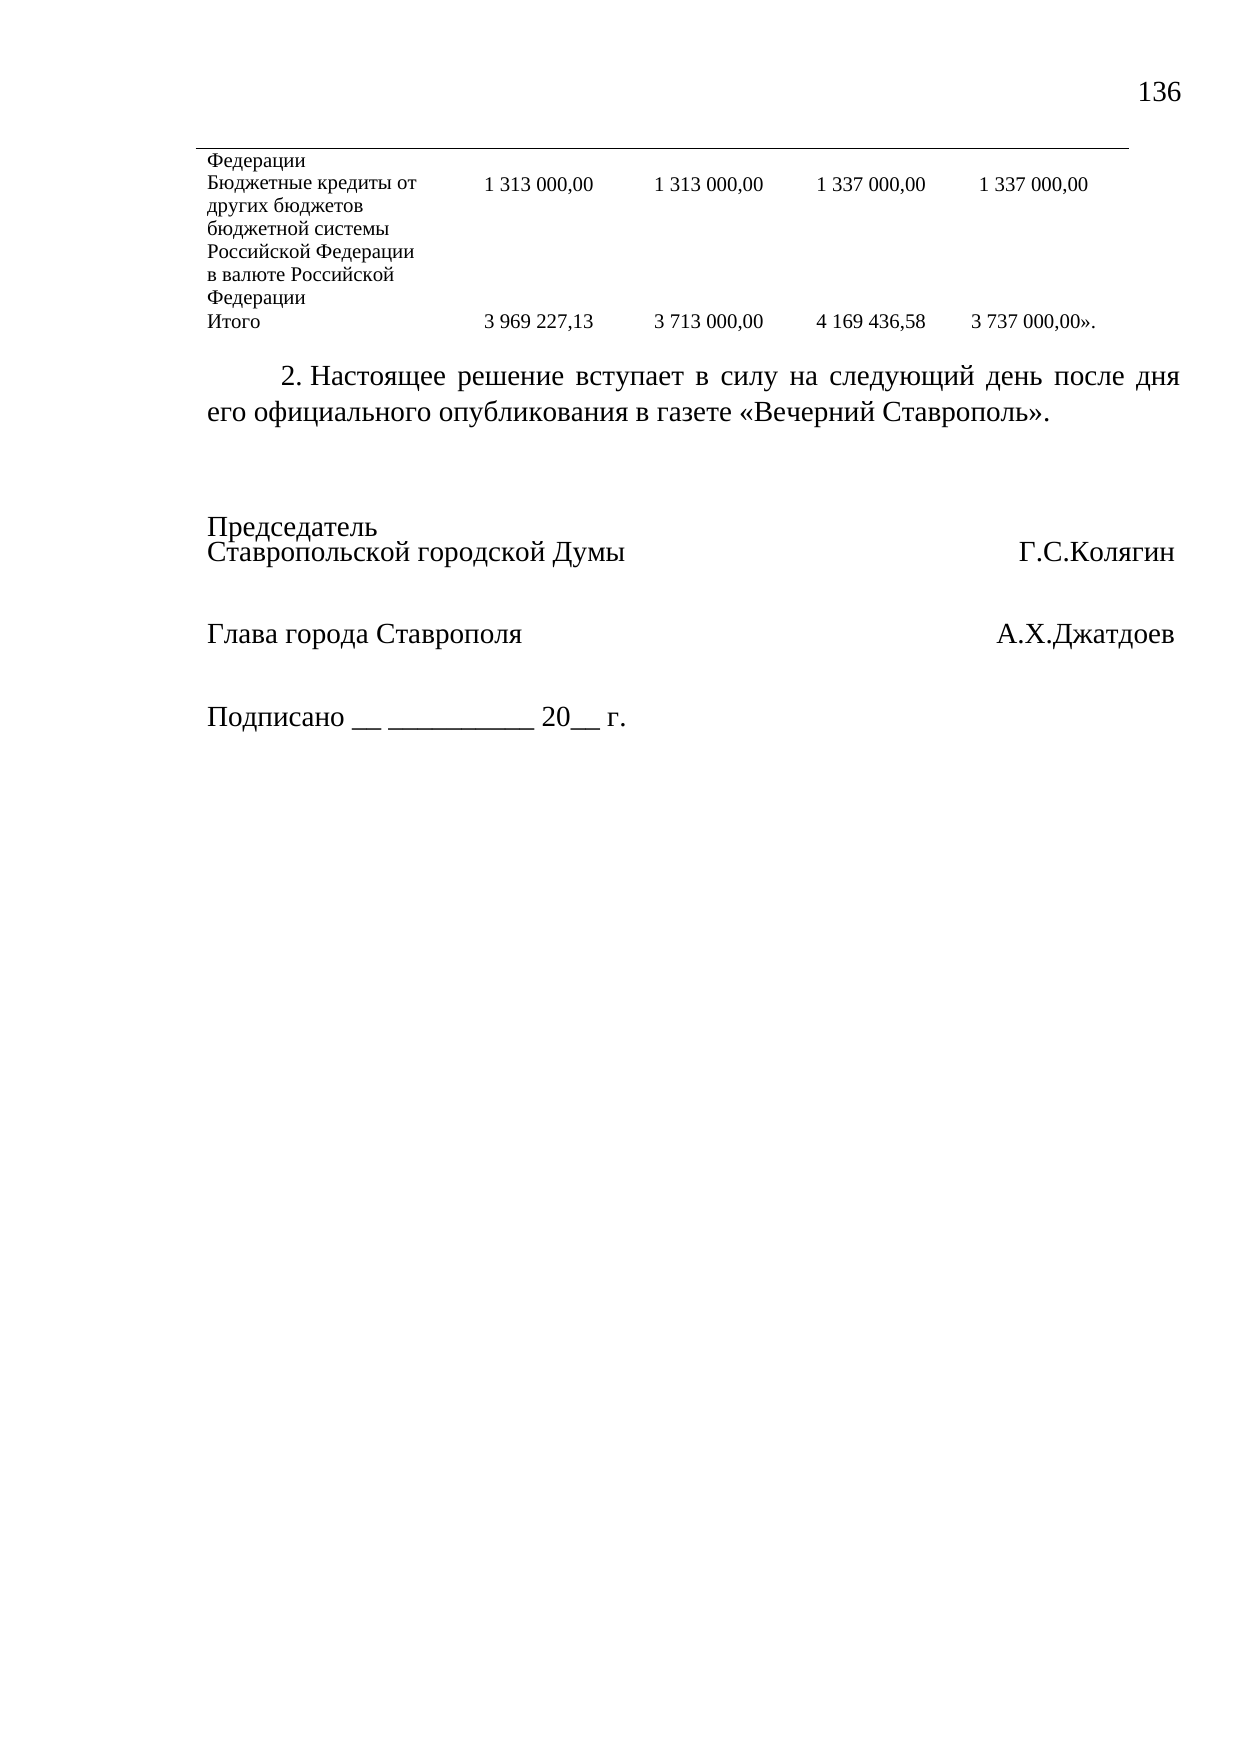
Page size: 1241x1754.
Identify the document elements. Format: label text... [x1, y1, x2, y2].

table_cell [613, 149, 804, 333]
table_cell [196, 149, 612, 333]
text Глава города Ставрополя А.Х.Джатдоев [207, 624, 1059, 649]
text 2. Настоящее решение вступает в силу на следующий день после дня его официального опубликования в газете «Вечерний Ставрополь». [207, 358, 1181, 427]
text Глава города Ставрополя А.Х.Джатдоев [1069, 624, 1181, 649]
text Председатель [207, 516, 1181, 541]
text Подписано __ __________ 20__ г. [207, 706, 1181, 731]
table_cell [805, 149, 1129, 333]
text Ставропольской городской Думы Г.С.Колягин [207, 541, 1181, 566]
